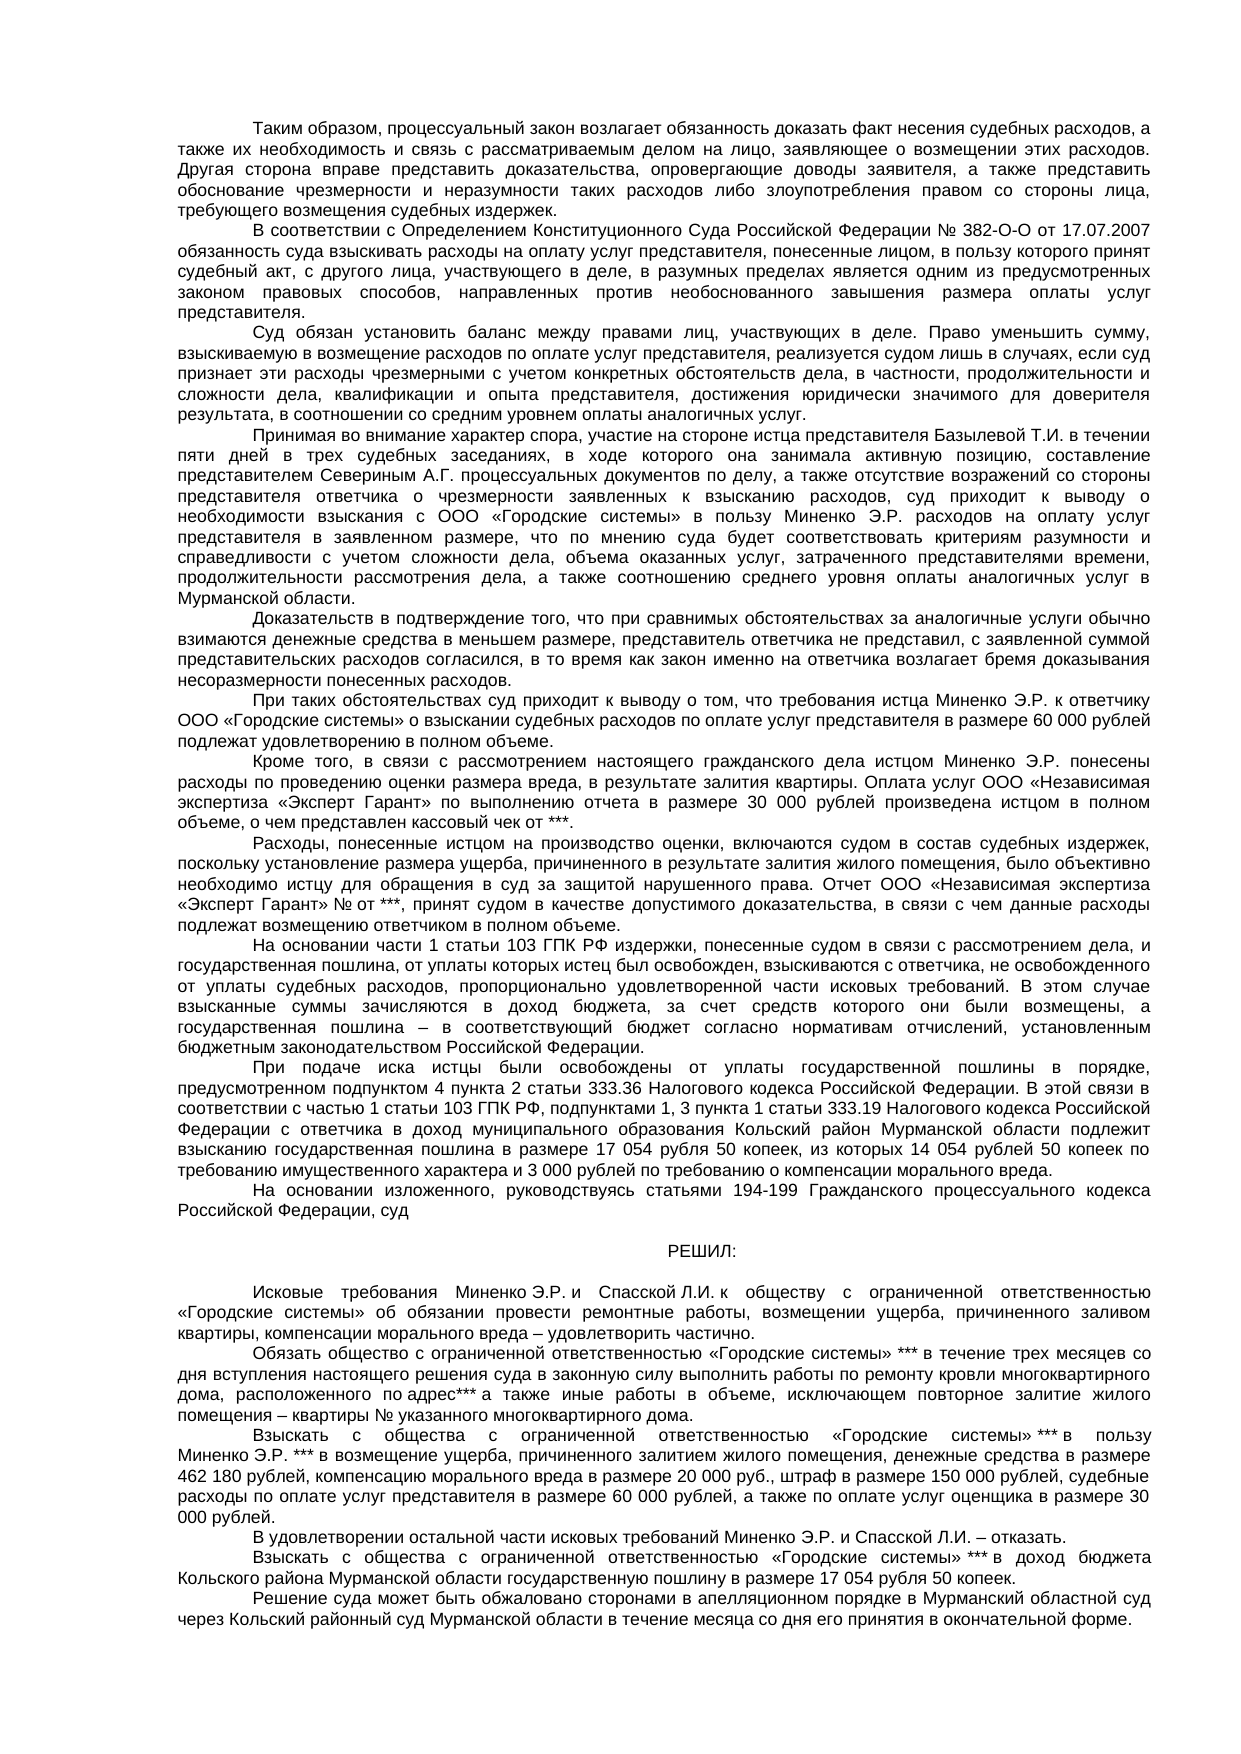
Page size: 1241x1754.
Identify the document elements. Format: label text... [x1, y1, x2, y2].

text Взыскать с общества с ограниченной ответственностью «Городские системы» *** в пользу Миненко Э.Р. *** в возмещение ущерба, причиненного залитием жилого помещения, денежные средства в размере 462 180 рублей, компенсацию морального вреда в размере 20 000 руб., штраф в размере 150 000 рублей, судебные расходы по оплате услуг представителя в размере 60 000 рублей, а также по оплате услуг оценщика в размере 30 000 рублей. [177, 1425, 1152, 1527]
text Суд обязан установить баланс между правами лиц, участвующих в деле. Право уменьшить сумму, взыскиваемую в возмещение расходов по оплате услуг представителя, реализуется судом лишь в случаях, если суд признает эти расходы чрезмерными с учетом конкретных обстоятельств дела, в частности, продолжительности и сложности дела, квалификации и опыта представителя, достижения юридически значимого для доверителя результата, в соотношении со средним уровнем оплаты аналогичных услуг. [177, 322, 1152, 424]
text В удовлетворении остальной части исковых требований Миненко Э.Р. и Спасской Л.И. – отказать. [177, 1527, 1152, 1547]
text Расходы, понесенные истцом на производство оценки, включаются судом в состав судебных издержек, поскольку установление размера ущерба, причиненного в результате залития жилого помещения, было объективно необходимо истцу для обращения в суд за защитой нарушенного права. Отчет ООО «Независимая экспертиза «Эксперт Гарант» № от ***, принят судом в качестве допустимого доказательства, в связи с чем данные расходы подлежат возмещению ответчиком в полном объеме. [177, 833, 1152, 935]
text На основании изложенного, руководствуясь статьями 194-199 Гражданского процессуального кодекса Российской Федерации, суд [177, 1180, 1152, 1221]
text Принимая во внимание характер спора, участие на стороне истца представителя Базылевой Т.И. в течении пяти дней в трех судебных заседаниях, в ходе которого она занимала активную позицию, составление представителем Севериным А.Г. процессуальных документов по делу, а также отсутствие возражений со стороны представителя ответчика о чрезмерности заявленных к взысканию расходов, суд приходит к выводу о необходимости взыскания с ООО «Городские системы» в пользу Миненко Э.Р. расходов на оплату услуг представителя в заявленном размере, что по мнению суда будет соответствовать критериям разумности и справедливости с учетом сложности дела, объема оказанных услуг, затраченного представителями времени, продолжительности рассмотрения дела, а также соотношению среднего уровня оплаты аналогичных услуг в Мурманской области. [177, 424, 1152, 608]
text Взыскать с общества с ограниченной ответственностью «Городские системы» *** в доход бюджета Кольского района Мурманской области государственную пошлину в размере 17 054 рубля 50 копеек. [177, 1547, 1152, 1588]
text Кроме того, в связи с рассмотрением настоящего гражданского дела истцом Миненко Э.Р. понесены расходы по проведению оценки размера вреда, в результате залития квартиры. Оплата услуг ООО «Независимая экспертиза «Эксперт Гарант» по выполнению отчета в размере 30 000 рублей произведена истцом в полном объеме, о чем представлен кассовый чек от ***. [177, 751, 1152, 833]
text На основании части 1 статьи 103 ГПК РФ издержки, понесенные судом в связи с рассмотрением дела, и государственная пошлина, от уплаты которых истец был освобожден, взыскиваются с ответчика, не освобожденного от уплаты судебных расходов, пропорционально удовлетворенной части исковых требований. В этом случае взысканные суммы зачисляются в доход бюджета, за счет средств которого они были возмещены, а государственная пошлина – в соответствующий бюджет согласно нормативам отчислений, установленным бюджетным законодательством Российской Федерации. [177, 935, 1152, 1057]
text При таких обстоятельствах суд приходит к выводу о том, что требования истца Миненко Э.Р. к ответчику ООО «Городские системы» о взыскании судебных расходов по оплате услуг представителя в размере 60 000 рублей подлежат удовлетворению в полном объеме. [177, 690, 1152, 751]
text Решение суда может быть обжаловано сторонами в апелляционном порядке в Мурманский областной суд через Кольский районный суд Мурманской области в течение месяца со дня его принятия в окончательной форме. [177, 1588, 1152, 1629]
text РЕШИЛ: [177, 1241, 1152, 1261]
text Доказательств в подтверждение того, что при сравнимых обстоятельствах за аналогичные услуги обычно взимаются денежные средства в меньшем размере, представитель ответчика не представил, с заявленной суммой представительских расходов согласился, в то время как закон именно на ответчика возлагает бремя доказывания несоразмерности понесенных расходов. [177, 608, 1152, 690]
text Исковые требования Миненко Э.Р. и Спасской Л.И. к обществу с ограниченной ответственностью «Городские системы» об обязании провести ремонтные работы, возмещении ущерба, причиненного заливом квартиры, компенсации морального вреда – удовлетворить частично. [177, 1282, 1152, 1343]
text При подаче иска истцы были освобождены от уплаты государственной пошлины в порядке, предусмотренном подпунктом 4 пункта 2 статьи 333.36 Налогового кодекса Российской Федерации. В этой связи в соответствии с частью 1 статьи 103 ГПК РФ, подпунктами 1, 3 пункта 1 статьи 333.19 Налогового кодекса Российской Федерации с ответчика в доход муниципального образования Кольский район Мурманской области подлежит взысканию государственная пошлина в размере 17 054 рубля 50 копеек, из которых 14 054 рублей 50 копеек по требованию имущественного характера и 3 000 рублей по требованию о компенсации морального вреда. [177, 1057, 1152, 1180]
text Таким образом, процессуальный закон возлагает обязанность доказать факт несения судебных расходов, а также их необходимость и связь с рассматриваемым делом на лицо, заявляющее о возмещении этих расходов. Другая сторона вправе представить доказательства, опровергающие доводы заявителя, а также представить обоснование чрезмерности и неразумности таких расходов либо злоупотребления правом со стороны лица, требующего возмещения судебных издержек. [177, 118, 1152, 220]
text Обязать общество с ограниченной ответственностью «Городские системы» *** в течение трех месяцев со дня вступления настоящего решения суда в законную силу выполнить работы по ремонту кровли многоквартирного дома, расположенного по адрес*** а также иные работы в объеме, исключающем повторное залитие жилого помещения – квартиры № указанного многоквартирного дома. [177, 1343, 1152, 1425]
text В соответствии с Определением Конституционного Суда Российской Федерации № 382-О-О от 17.07.2007 обязанность суда взыскивать расходы на оплату услуг представителя, понесенные лицом, в пользу которого принят судебный акт, с другого лица, участвующего в деле, в разумных пределах является одним из предусмотренных законом правовых способов, направленных против необоснованного завышения размера оплаты услуг представителя. [177, 220, 1152, 322]
